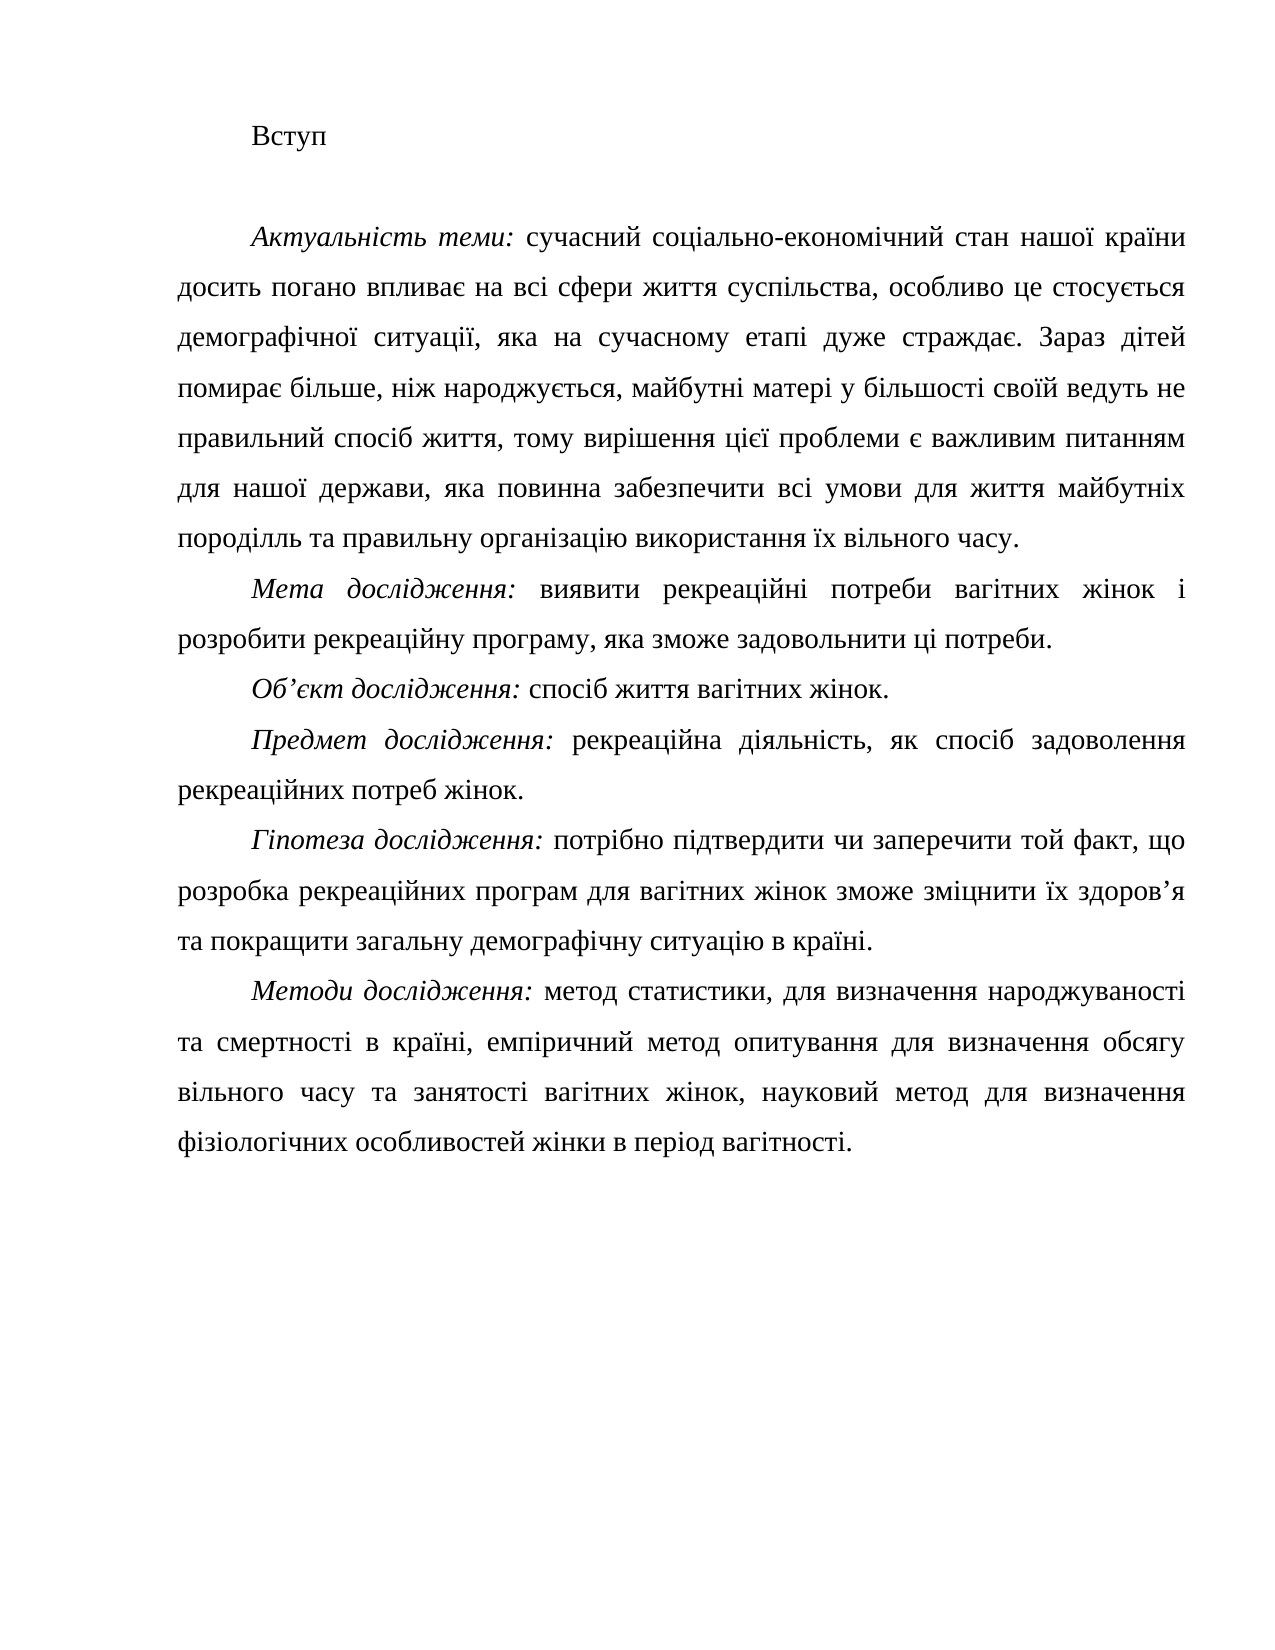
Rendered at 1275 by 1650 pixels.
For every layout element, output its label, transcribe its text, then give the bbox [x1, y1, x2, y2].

text Вступ [177, 118, 1186, 152]
text Методи дослідження: метод статистики, для визначення народжуваності та смертності в країні, емпіричний метод опитування для визначення обсягу вільного часу та занятості вагітних жінок, науковий метод для визначення фізіологічних особливостей жінки в період вагітності. [177, 973, 1186, 1158]
text Об’єкт дослідження: спосіб життя вагітних жінок. [177, 672, 1186, 705]
text Актуальність теми: сучасний соціально-економічний стан нашої країни досить погано впливає на всі сфери життя суспільства, особливо це стосується демографічної ситуації, яка на сучасному етапі дуже страждає. Зараз дітей помирає більше, ніж народжується, майбутні матері у більшості своїй ведуть не правильний спосіб життя, тому вирішення цієї проблеми є важливим питанням для нашої держави, яка повинна забезпечити всі умови для життя майбутніх породілль та правильну організацію використання їх вільного часу. [177, 219, 1186, 554]
text Предмет дослідження: рекреаційна діяльність, як спосіб задоволення рекреаційних потреб жінок. [177, 722, 1186, 806]
text Мета дослідження: виявити рекреаційні потреби вагітних жінок і розробити рекреаційну програму, яка зможе задовольнити ці потреби. [177, 571, 1186, 655]
text Гіпотеза дослідження: потрібно підтвердити чи заперечити той факт, що розробка рекреаційних програм для вагітних жінок зможе зміцнити їх здоров’я та покращити загальну демографічну ситуацію в країні. [177, 822, 1186, 957]
